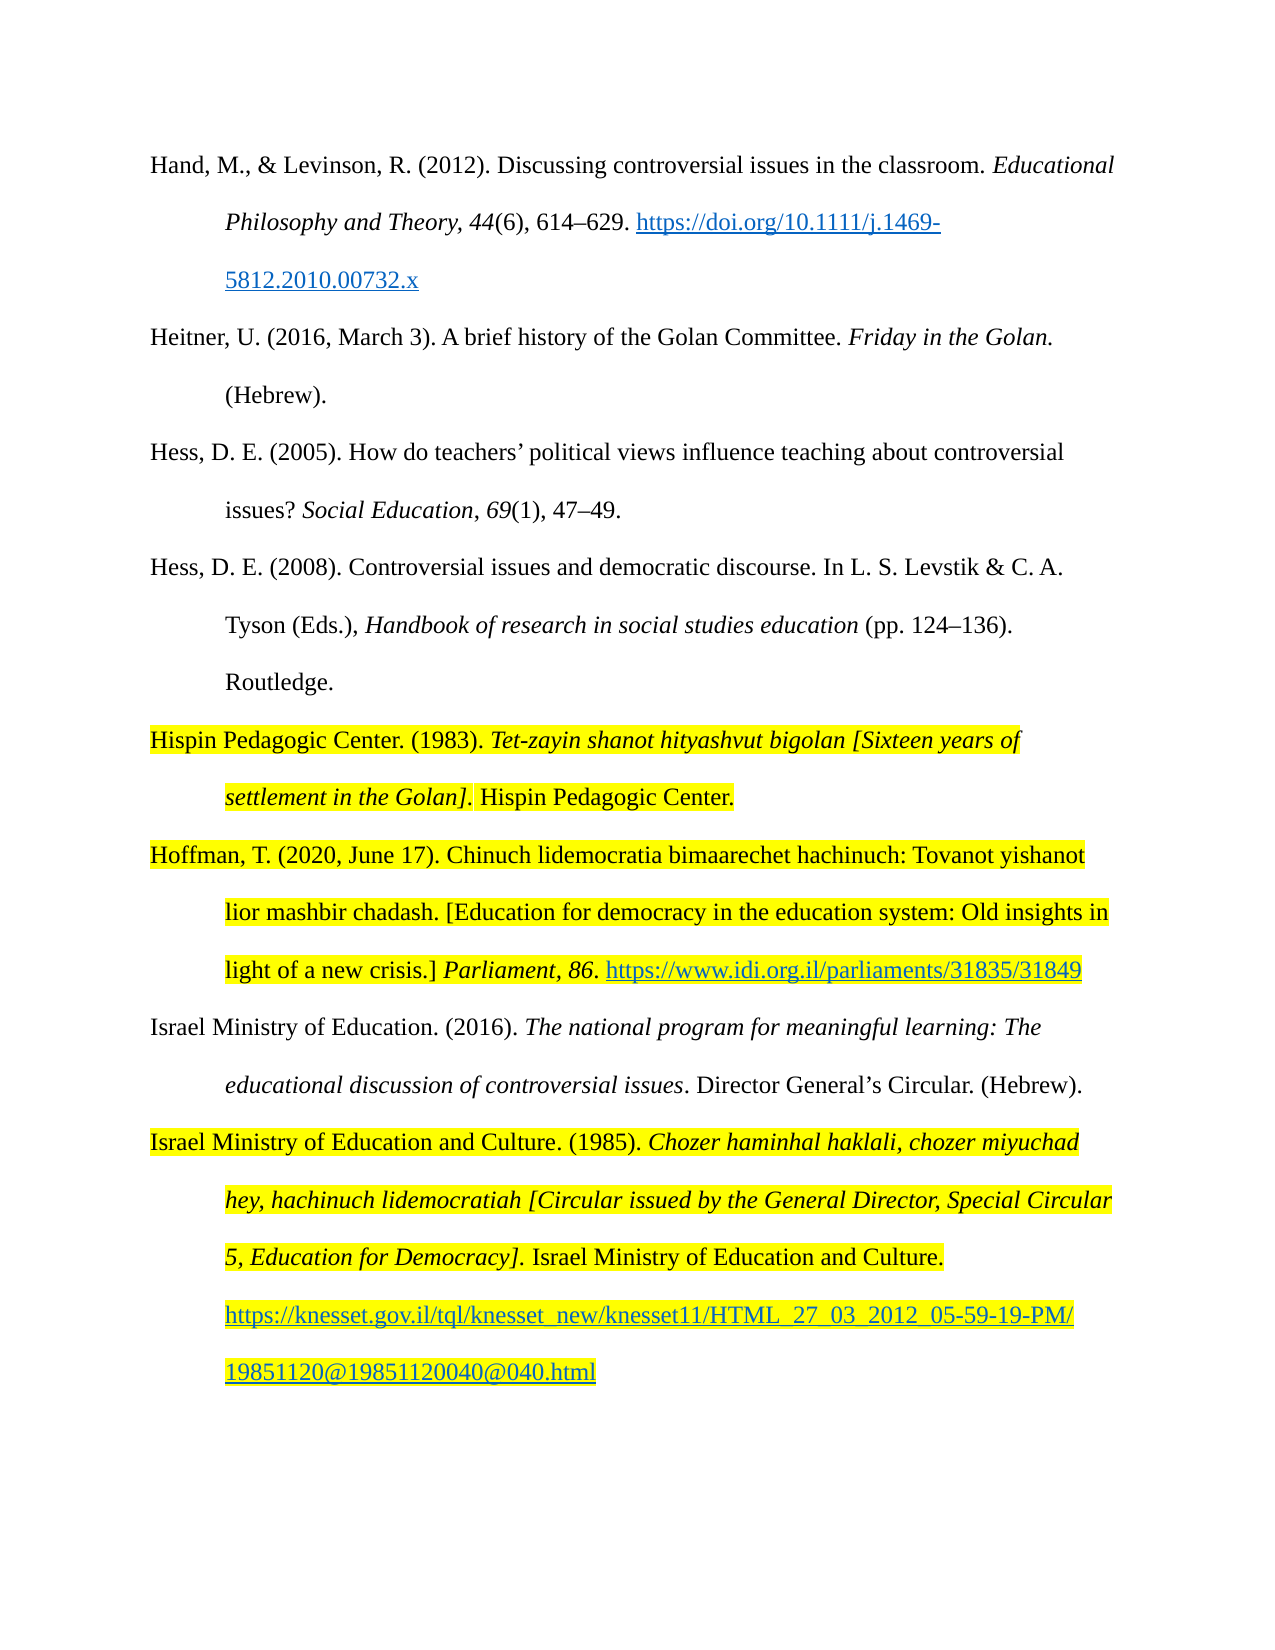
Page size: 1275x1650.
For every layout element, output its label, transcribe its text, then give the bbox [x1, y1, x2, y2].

text Israel Ministry of Education and Culture. (1985). Chozer haminhal haklali, chozer miyuchad hey, hachinuch lidemocratiah [Circular issued by the General Director, Special Circular 5, Education for Democracy]. Israel Ministry of Education and Culture. https://knesset.gov.il/tql/knesset_new/knesset11/HTML_27_03_2012_05-59-19-PM/19851120@19851120040@040.html [150, 1127, 1125, 1386]
text Hess, D. E. (2005). How do teachers’ political views influence teaching about controversial issues? Social Education, 69(1), 47–49. [150, 437, 1125, 524]
text Hoffman, T. (2020, June 17). Chinuch lidemocratia bimaarechet hachinuch: Tovanot yishanot lior mashbir chadash. [Education for democracy in the education system: Old insights in light of a new crisis.] Parliament, 86. https://www.idi.org.il/parliaments/31835/31849 [150, 840, 1125, 984]
text Hand, M., & Levinson, R. (2012). Discussing controversial issues in the classroom. Educational Philosophy and Theory, 44(6), 614–629. https://doi.org/10.1111/j.1469-5812.2010.00732.x [150, 150, 1125, 294]
text Hispin Pedagogic Center. (1983). Tet-zayin shanot hityashvut bigolan [Sixteen years of settlement in the Golan]. Hispin Pedagogic Center. [150, 725, 1125, 811]
text Israel Ministry of Education. (2016). The national program for meaningful learning: The educational discussion of controversial issues. Director General’s Circular. (Hebrew). [150, 1012, 1125, 1099]
text Heitner, U. (2016, March 3). A brief history of the Golan Committee. Friday in the Golan. (Hebrew). [150, 322, 1125, 409]
text Hess, D. E. (2008). Controversial issues and democratic discourse. In L. S. Levstik & C. A. Tyson (Eds.), Handbook of research in social studies education (pp. 124–136). Routledge. [150, 552, 1125, 696]
